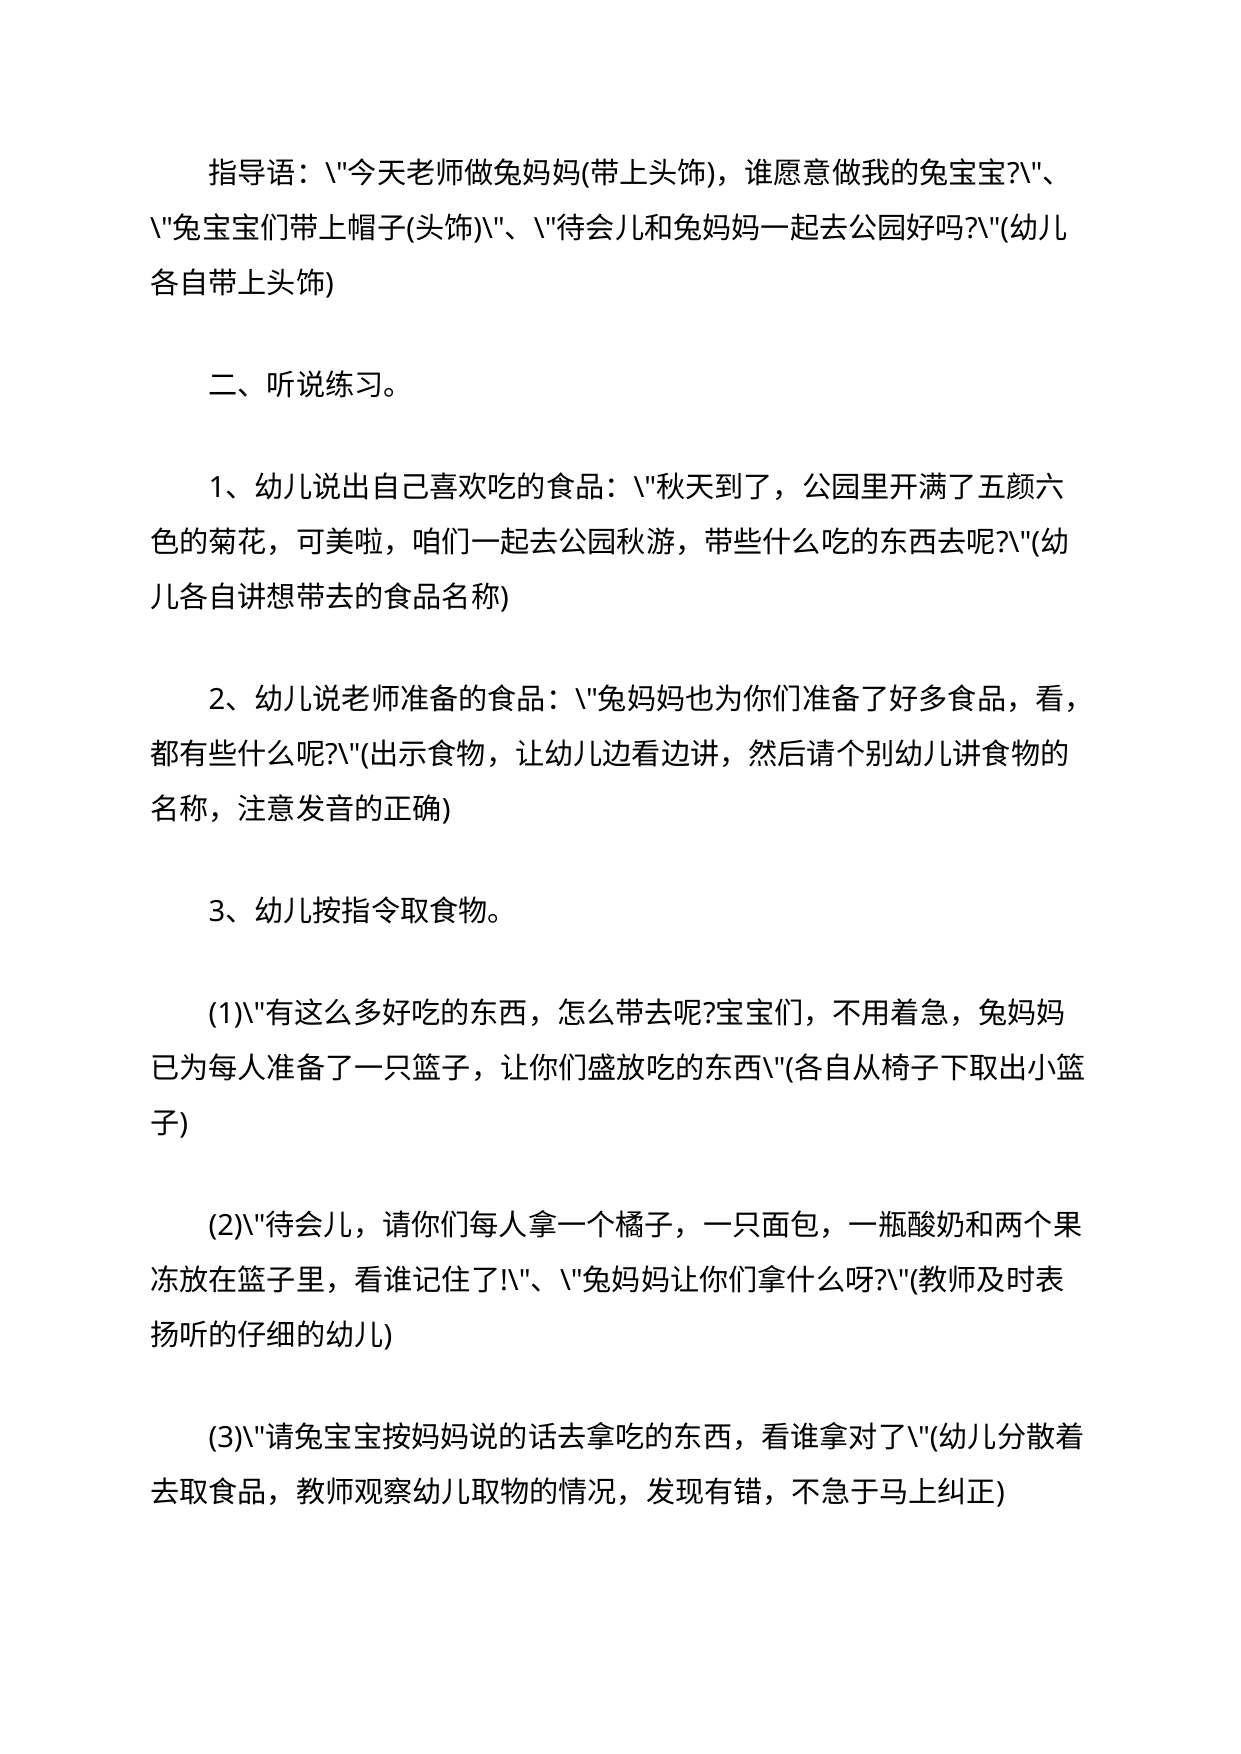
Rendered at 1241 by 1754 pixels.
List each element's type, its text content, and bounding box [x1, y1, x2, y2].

text 2、幼儿说老师准备的食品：\"兔妈妈也为你们准备了好多食品，看，都有些什么呢?\"(出示食物，让幼儿边看边讲，然后请个别幼儿讲食物的名称，注意发音的正确) [150, 676, 1090, 828]
text (1)\"有这么多好吃的东西，怎么带去呢?宝宝们，不用着急，兔妈妈已为每人准备了一只篮子，让你们盛放吃的东西\"(各自从椅子下取出小篮子) [150, 990, 1090, 1142]
text (2)\"待会儿，请你们每人拿一个橘子，一只面包，一瓶酸奶和两个果冻放在篮子里，看谁记住了!\"、\"兔妈妈让你们拿什么呀?\"(教师及时表扬听的仔细的幼儿) [150, 1202, 1090, 1354]
text 二、听说练习。 [150, 362, 1090, 404]
text 1、幼儿说出自己喜欢吃的食品：\"秋天到了，公园里开满了五颜六色的菊花，可美啦，咱们一起去公园秋游，带些什么吃的东西去呢?\"(幼儿各自讲想带去的食品名称) [150, 464, 1090, 616]
text 指导语：\"今天老师做兔妈妈(带上头饰)，谁愿意做我的兔宝宝?\"、\"兔宝宝们带上帽子(头饰)\"、\"待会儿和兔妈妈一起去公园好吗?\"(幼儿各自带上头饰) [150, 150, 1090, 302]
text 3、幼儿按指令取食物。 [150, 888, 1090, 930]
text (3)\"请兔宝宝按妈妈说的话去拿吃的东西，看谁拿对了\"(幼儿分散着去取食品，教师观察幼儿取物的情况，发现有错，不急于马上纠正) [150, 1414, 1090, 1511]
